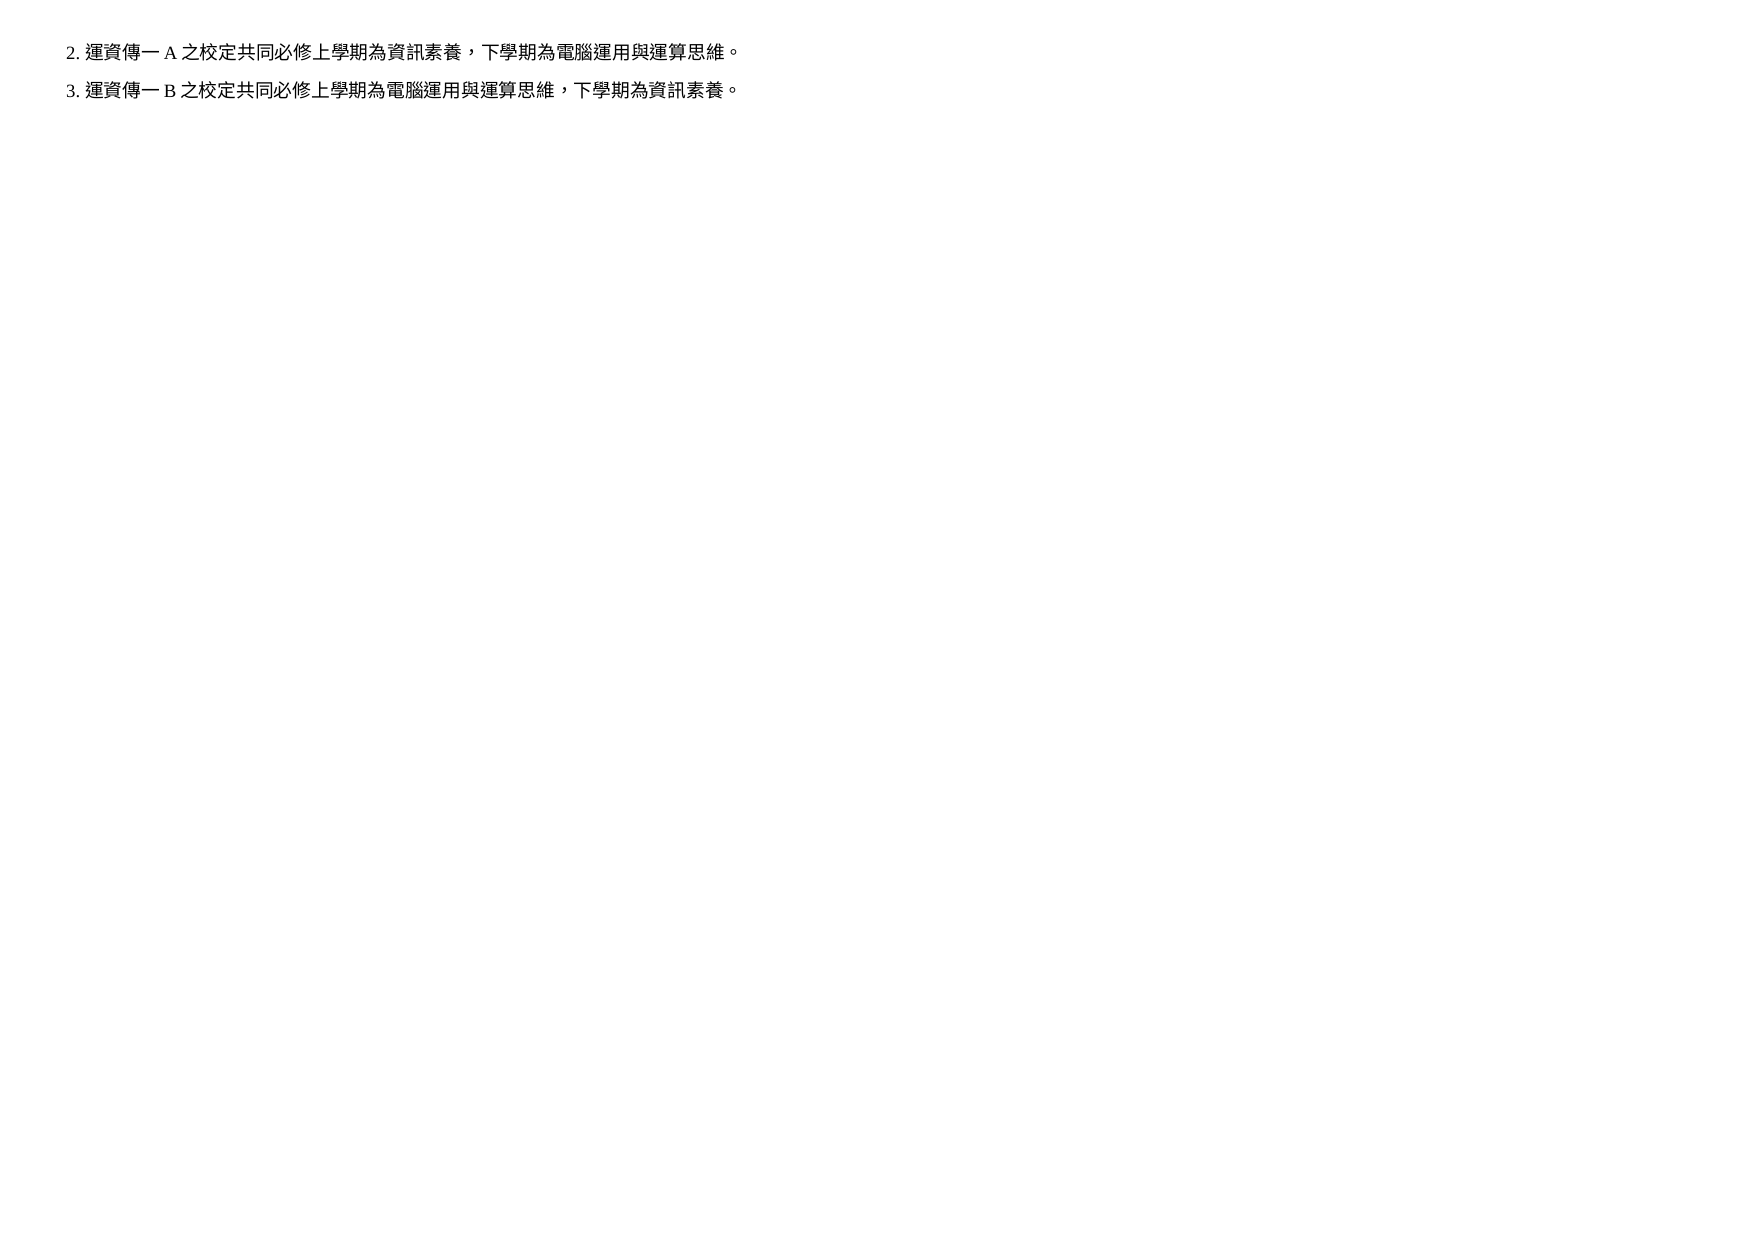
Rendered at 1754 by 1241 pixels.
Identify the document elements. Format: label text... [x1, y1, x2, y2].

text 2. 運資傳一A之校定共同必修上學期為資訊素養，下學期為電腦運用與運算思維。 [47, 29, 1724, 67]
text 3. 運資傳一B之校定共同必修上學期為電腦運用與運算思維，下學期為資訊素養。 [47, 67, 1724, 104]
